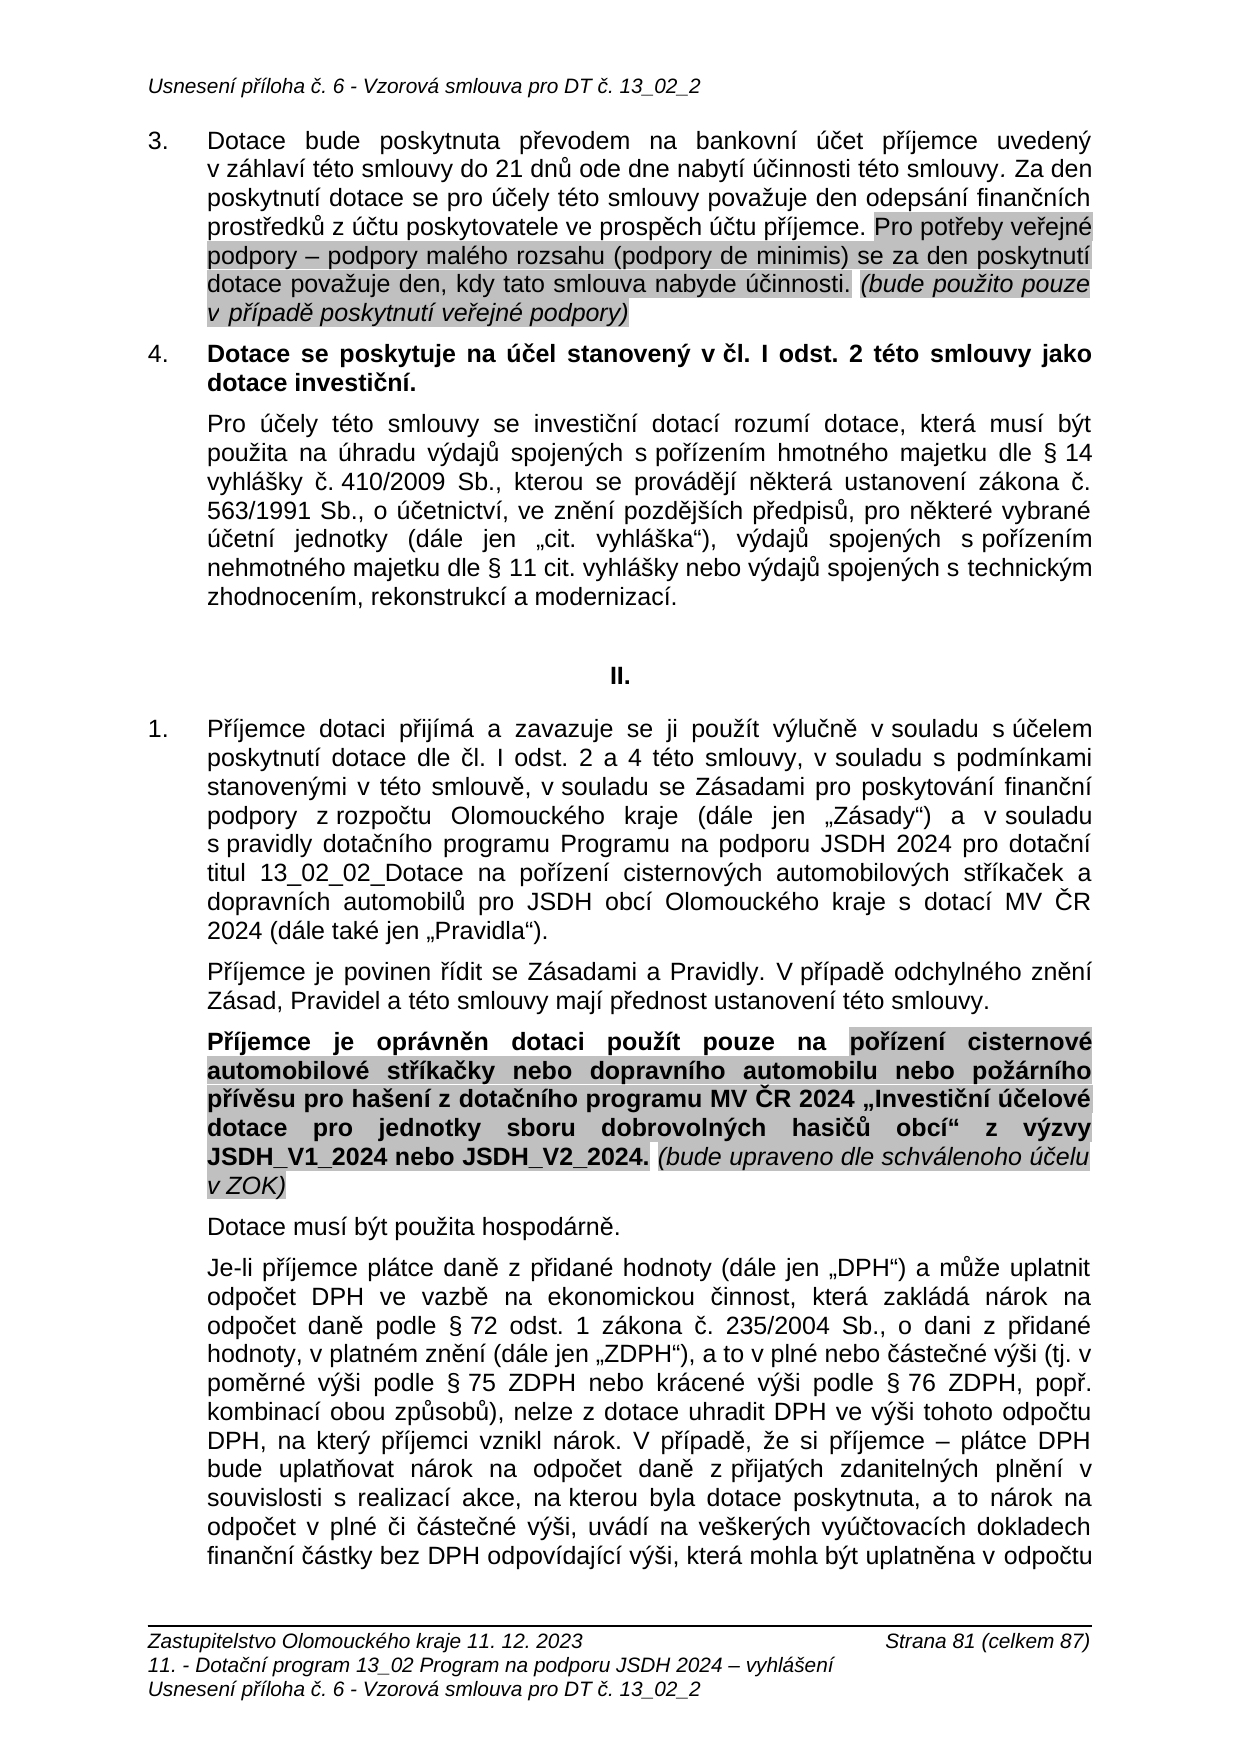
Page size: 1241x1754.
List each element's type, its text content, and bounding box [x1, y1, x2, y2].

list Příjemce dotaci přijímá a zavazuje se ji použít výlučně v souladu s účelem poskytnutí dotace dle čl. I odst. 2 a 4 této smlouvy, v souladu s podmínkami stanovenými v této smlouvě, v souladu se Zásadami pro poskytování finanční podpory z rozpočtu Olomouckého kraje (dále jen „Zásady“) a v souladu s pravidly dotačního programu Programu na podporu JSDH 2024 pro dotační titul 13_02_02_Dotace na pořízení cisternových automobilových stříkaček a dopravních automobilů pro JSDH obcí Olomouckého kraje s dotací MV ČR 2024 (dále také jen „Pravidla“). [148, 714, 1092, 944]
text II. [148, 661, 1092, 689]
text Příjemce je oprávněn dotaci použít pouze na pořízení cisternové automobilové stříkačky nebo dopravního automobilu nebo požárního přívěsu pro hašení z dotačního programu MV ČR 2024 „Investiční účelové dotace pro jednotky sboru dobrovolných hasičů obcí“ z výzvy JSDH_V1_2024 nebo JSDH_V2_2024. (bude upraveno dle schválenoho účelu v ZOK) [286, 1142, 1092, 1199]
list Dotace se poskytuje na účel stanovený v čl. I odst. 2 této smlouvy jako dotace investiční. [148, 339, 1092, 397]
text Dotace musí být použita hospodárně. [207, 1212, 1092, 1241]
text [207, 1253, 1092, 1569]
text Pro účely této smlouvy se investiční dotací rozumí dotace, která musí být použita na úhradu výdajů spojených s pořízením hmotného majetku dle § 14 vyhlášky č. 410/2009 Sb., kterou se provádějí některá ustanovení zákona č. 563/1991 Sb., o účetnictví, ve znění pozdějších předpisů, pro některé vybrané účetní jednotky (dále jen „cit. vyhláška“), výdajů spojených s pořízením nehmotného majetku dle § 11 cit. vyhlášky nebo výdajů spojených s technickým zhodnocením, rekonstrukcí a modernizací. [207, 409, 1092, 611]
text Příjemce je povinen řídit se Zásadami a Pravidly. V případě odchylného znění Zásad, Pravidel a této smlouvy mají přednost ustanovení této smlouvy. [207, 957, 1092, 1014]
list Dotace bude poskytnuta převodem na bankovní účet příjemce uvedený v záhlaví této smlouvy do 21 dnů ode dne nabytí účinnosti této smlouvy. Za den poskytnutí dotace se pro účely této smlouvy považuje den odepsání finančních prostředků z účtu poskytovatele ve prospěch účtu příjemce. Pro potřeby veřejné podpory – podpory malého rozsahu (podpory de minimis) se za den poskytnutí dotace považuje den, kdy tato smlouva nabyde účinnosti. (bude použito pouze v případě poskytnutí veřejné podpory) [148, 126, 1092, 327]
